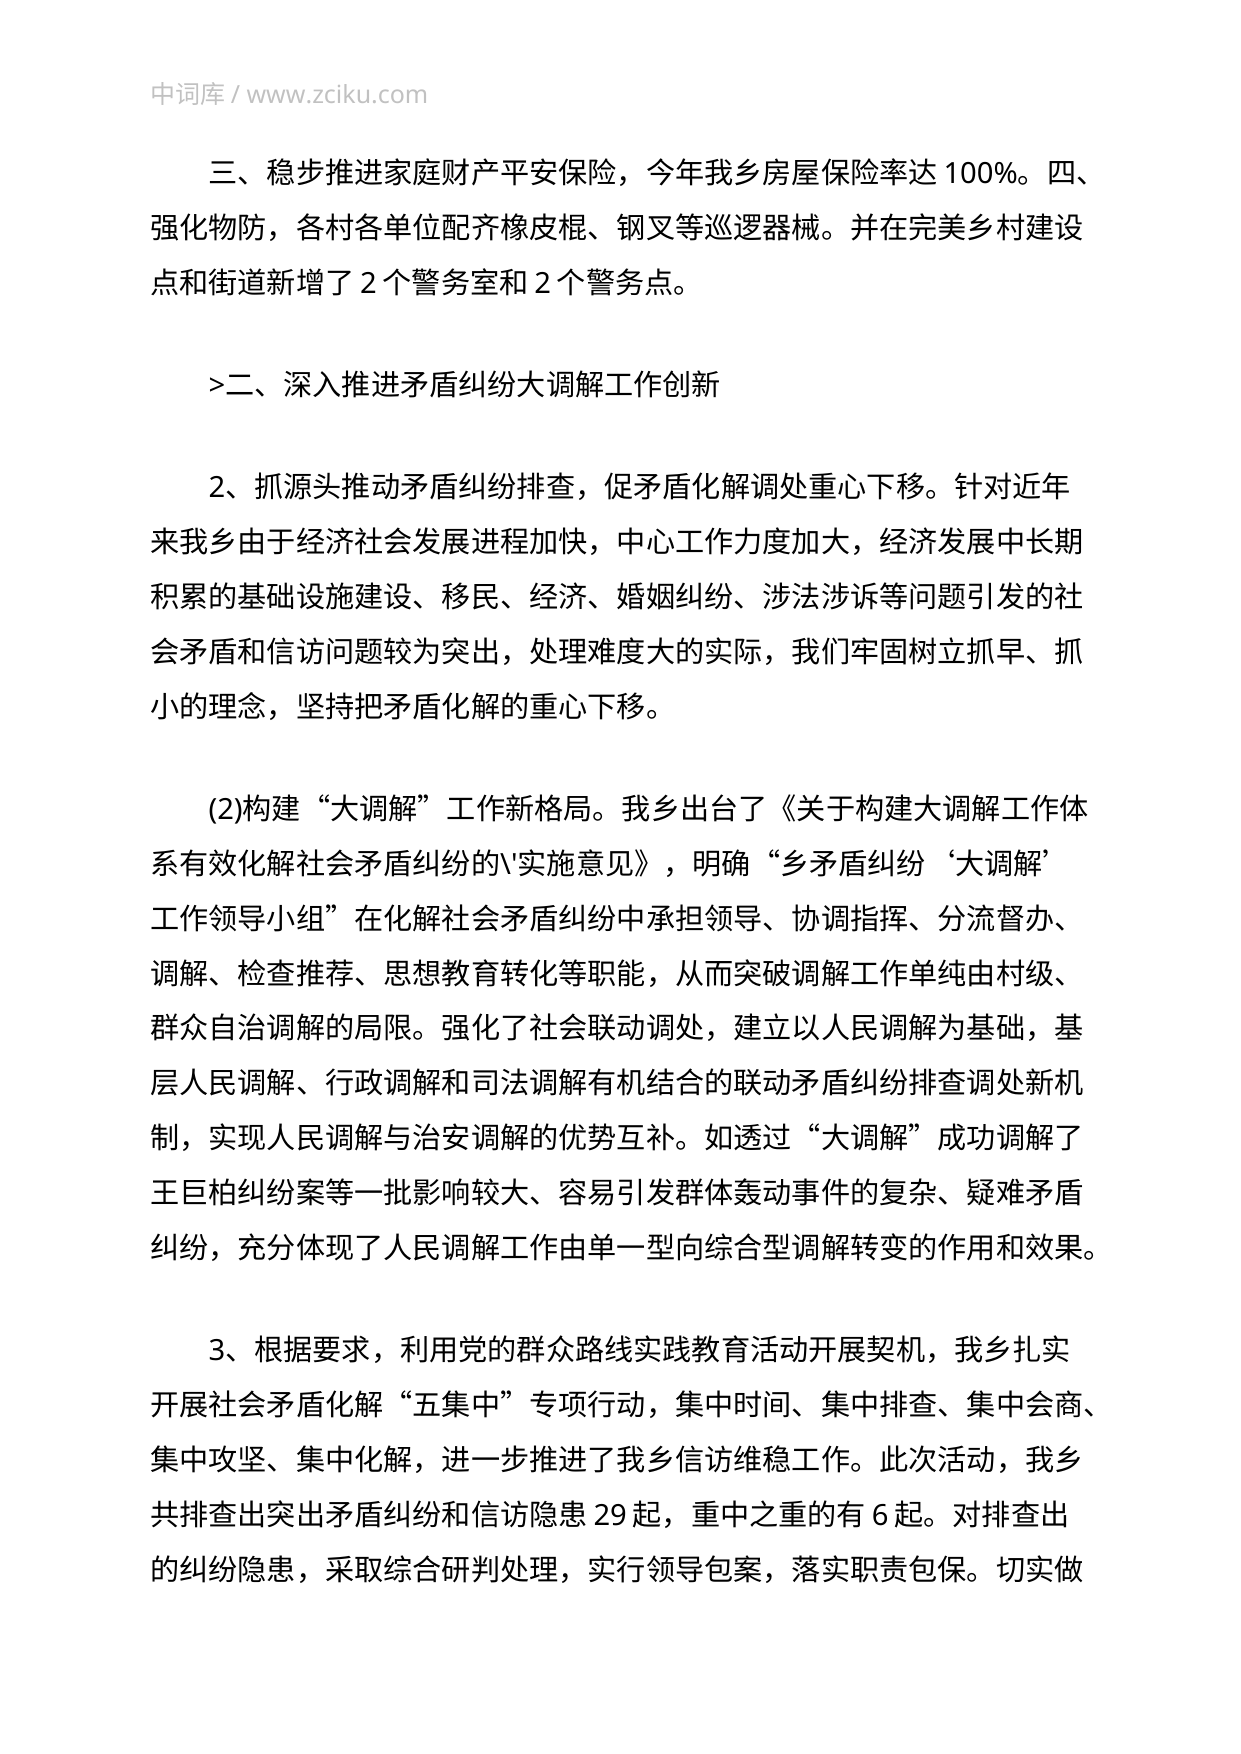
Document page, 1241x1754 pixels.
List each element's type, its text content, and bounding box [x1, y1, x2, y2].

text 2、抓源头推动矛盾纠纷排查，促矛盾化解调处重心下移。针对近年来我乡由于经济社会发展进程加快，中心工作力度加大，经济发展中长期积累的基础设施建设、移民、经济、婚姻纠纷、涉法涉诉等问题引发的社会矛盾和信访问题较为突出，处理难度大的实际，我们牢固树立抓早、抓小的理念，坚持把矛盾化解的重心下移。 [150, 464, 1090, 726]
text >二、深入推进矛盾纠纷大调解工作创新 [150, 362, 1090, 404]
text (2)构建“大调解”工作新格局。我乡出台了《关于构建大调解工作体系有效化解社会矛盾纠纷的\'实施意见》，明确“乡矛盾纠纷‘大调解’工作领导小组”在化解社会矛盾纠纷中承担领导、协调指挥、分流督办、调解、检查推荐、思想教育转化等职能，从而突破调解工作单纯由村级、群众自治调解的局限。强化了社会联动调处，建立以人民调解为基础，基层人民调解、行政调解和司法调解有机结合的联动矛盾纠纷排查调处新机制，实现人民调解与治安调解的优势互补。如透过“大调解”成功调解了王巨柏纠纷案等一批影响较大、容易引发群体轰动事件的复杂、疑难矛盾纠纷，充分体现了人民调解工作由单一型向综合型调解转变的作用和效果。 [150, 785, 1090, 1267]
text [150, 1326, 1090, 1588]
text 三、稳步推进家庭财产平安保险，今年我乡房屋保险率达100%。四、强化物防，各村各单位配齐橡皮棍、钢叉等巡逻器械。并在完美乡村建设点和街道新增了2个警务室和2个警务点。 [150, 150, 1090, 302]
